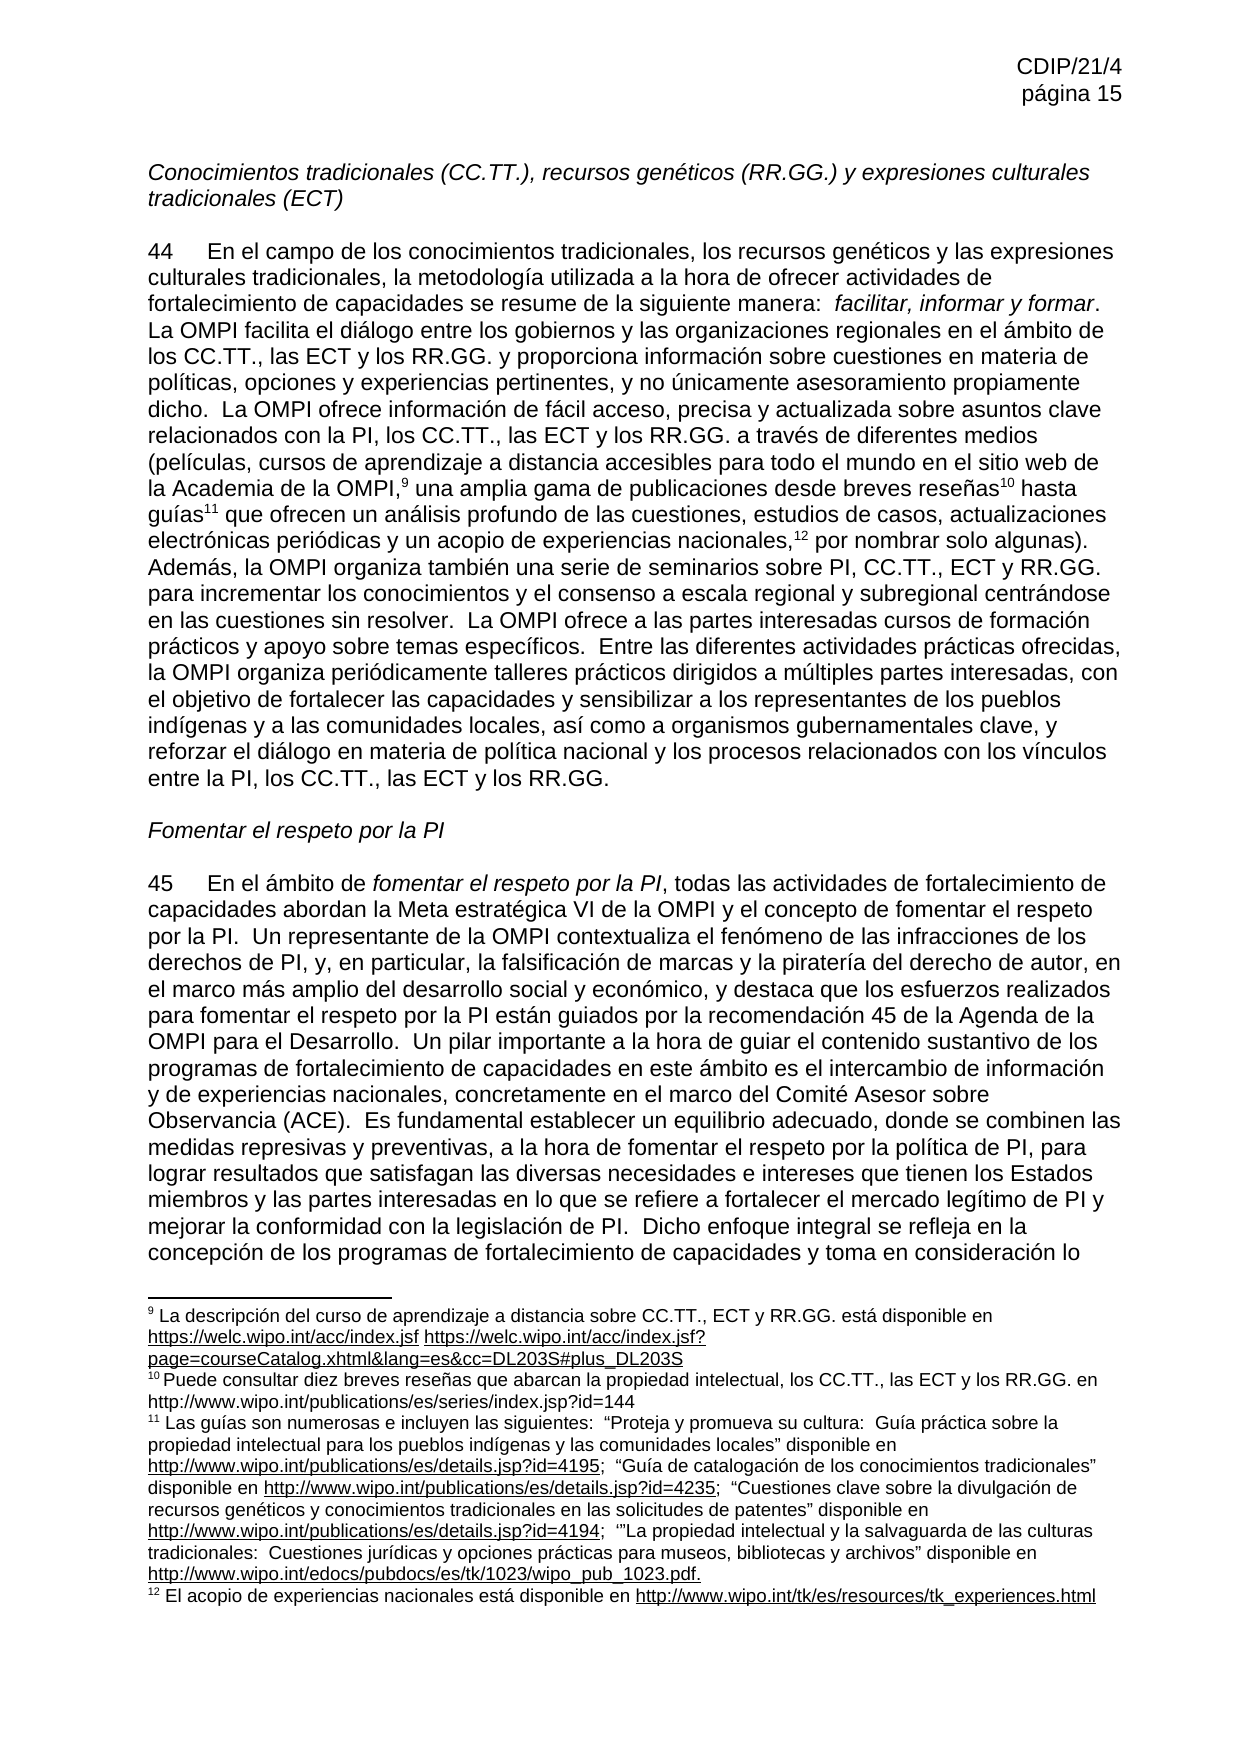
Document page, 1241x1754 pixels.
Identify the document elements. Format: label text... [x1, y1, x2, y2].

text En el campo de los conocimientos tradicionales, los recursos genéticos y las expresiones culturales tradicionales, la metodología utilizada a la hora de ofrecer actividades de fortalecimiento de capacidades se resume de la siguiente manera: facilitar, informar y formar. La OMPI facilita el diálogo entre los gobiernos y las organizaciones regionales en el ámbito de los CC.TT., las ECT y los RR.GG. y proporciona información sobre cuestiones en materia de políticas, opciones y experiencias pertinentes, y no únicamente asesoramiento propiamente dicho. La OMPI ofrece información de fácil acceso, precisa y actualizada sobre asuntos clave relacionados con la PI, los CC.TT., las ECT y los RR.GG. a través de diferentes medios (películas, cursos de aprendizaje a distancia accesibles para todo el mundo en el sitio web de la Academia de la OMPI, una amplia gama de publicaciones desde breves reseñas hasta guías que ofrecen un análisis profundo de las cuestiones, estudios de casos, actualizaciones electrónicas periódicas y un acopio de experiencias nacionales, por nombrar solo algunas). Además, la OMPI organiza también una serie de seminarios sobre PI, CC.TT., ECT y RR.GG. para incrementar los conocimientos y el consenso a escala regional y subregional centrándose en las cuestiones sin resolver. La OMPI ofrece a las partes interesadas cursos de formación prácticos y apoyo sobre temas específicos. Entre las diferentes actividades prácticas ofrecidas, la OMPI organiza periódicamente talleres prácticos dirigidos a múltiples partes interesadas, con el objetivo de fortalecer las capacidades y sensibilizar a los representantes de los pueblos indígenas y a las comunidades locales, así como a organismos gubernamentales clave, y reforzar el diálogo en materia de política nacional y los procesos relacionados con los vínculos entre la PI, los CC.TT., las ECT y los RR.GG. [148, 238, 1122, 791]
text Conocimientos tradicionales (CC.TT.), recursos genéticos (RR.GG.) y expresiones culturales tradicionales (ECT) [148, 158, 1122, 211]
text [148, 870, 1122, 1265]
text Fomentar el respeto por la PI [148, 817, 1122, 844]
